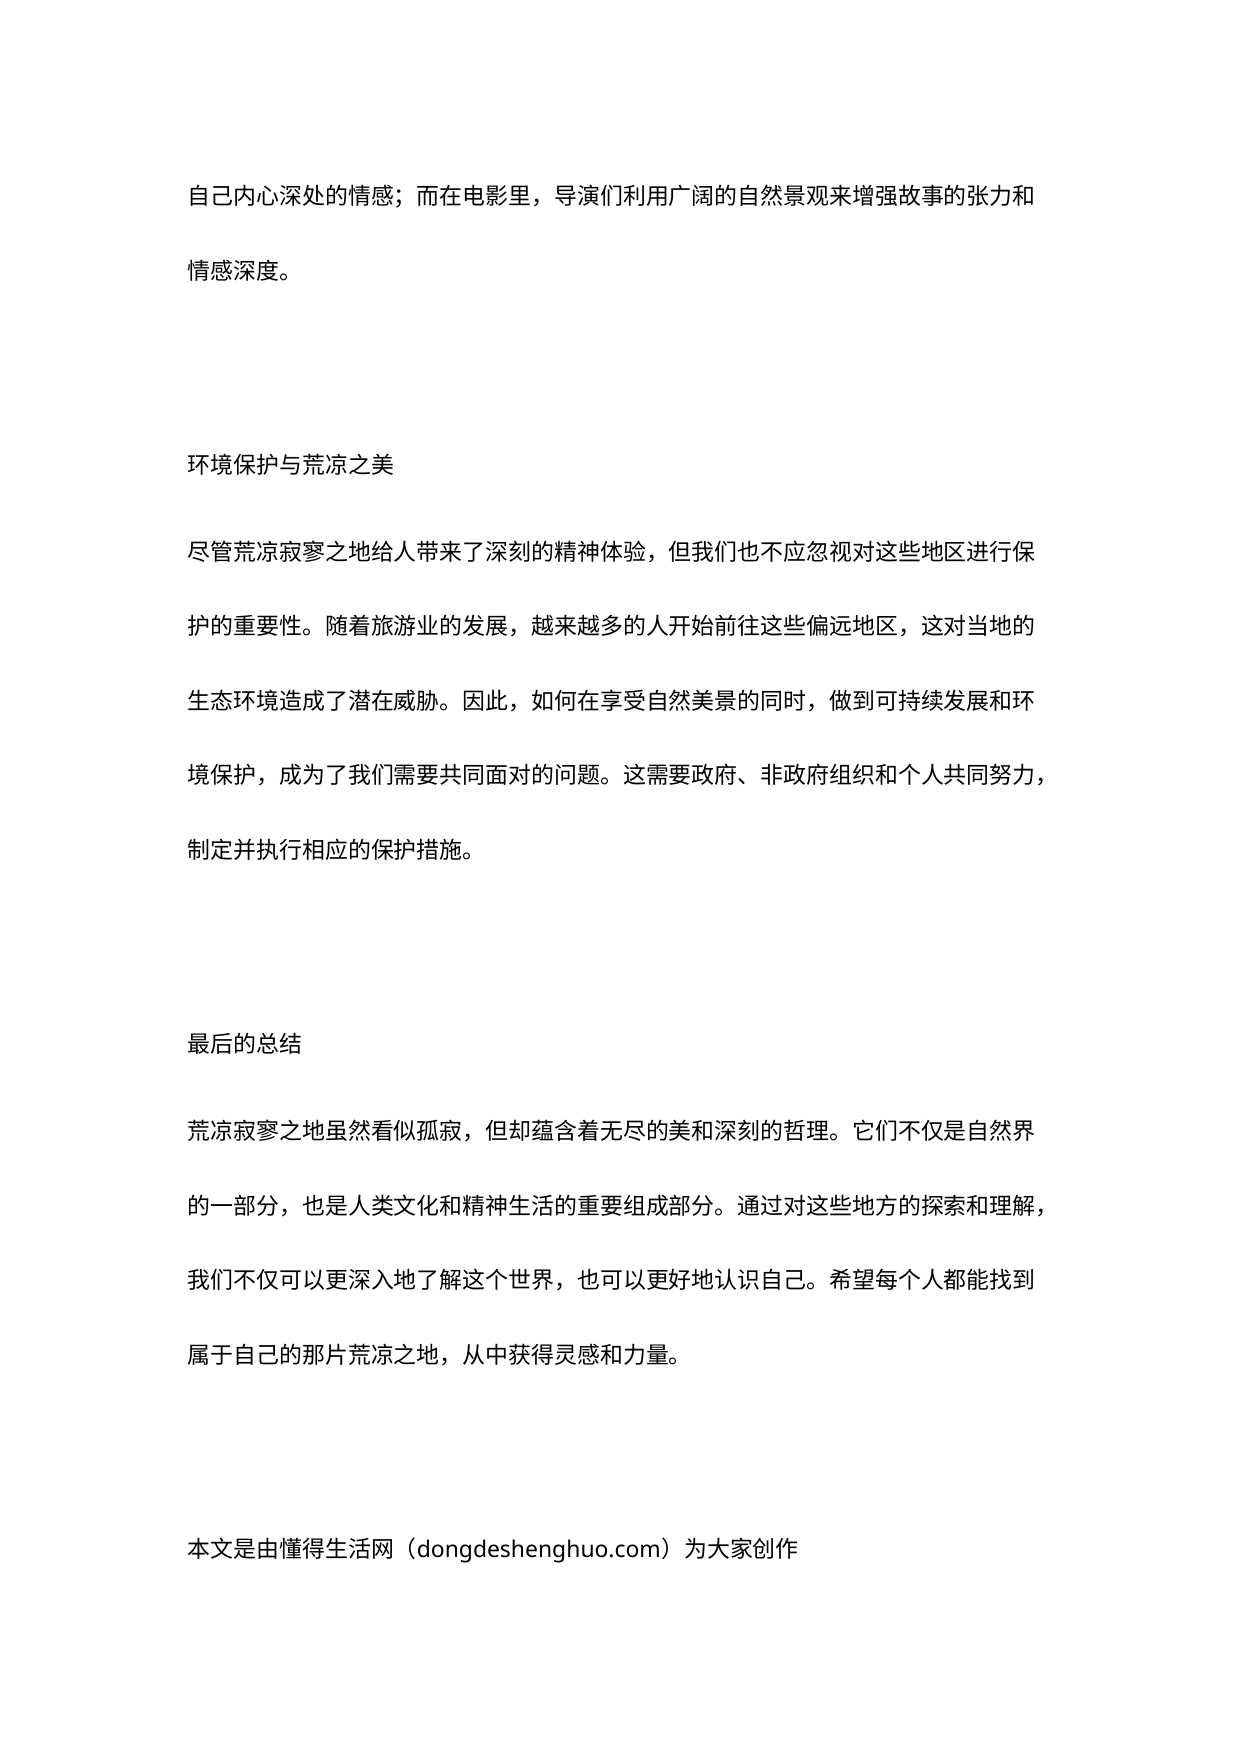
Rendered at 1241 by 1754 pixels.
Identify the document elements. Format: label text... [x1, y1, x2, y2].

text 环境保护与荒凉之美 [187, 431, 1053, 496]
text 尽管荒凉寂寥之地给人带来了深刻的精神体验，但我们也不应忽视对这些地区进行保护的重要性。随着旅游业的发展，越来越多的人开始前往这些偏远地区，这对当地的生态环境造成了潜在威胁。因此，如何在享受自然美景的同时，做到可持续发展和环境保护，成为了我们需要共同面对的问题。这需要政府、非政府组织和个人共同努力，制定并执行相应的保护措施。 [187, 517, 1053, 881]
text 荒凉寂寥之地虽然看似孤寂，但却蕴含着无尽的美和深刻的哲理。它们不仅是自然界的一部分，也是人类文化和精神生活的重要组成部分。通过对这些地方的探索和理解，我们不仅可以更深入地了解这个世界，也可以更好地认识自己。希望每个人都能找到属于自己的那片荒凉之地，从中获得灵感和力量。 [187, 1097, 1053, 1386]
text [187, 162, 1053, 302]
text 最后的总结 [187, 1011, 1053, 1076]
text 本文是由懂得生活网（dongdeshenghuo.com）为大家创作 [187, 1515, 1053, 1580]
